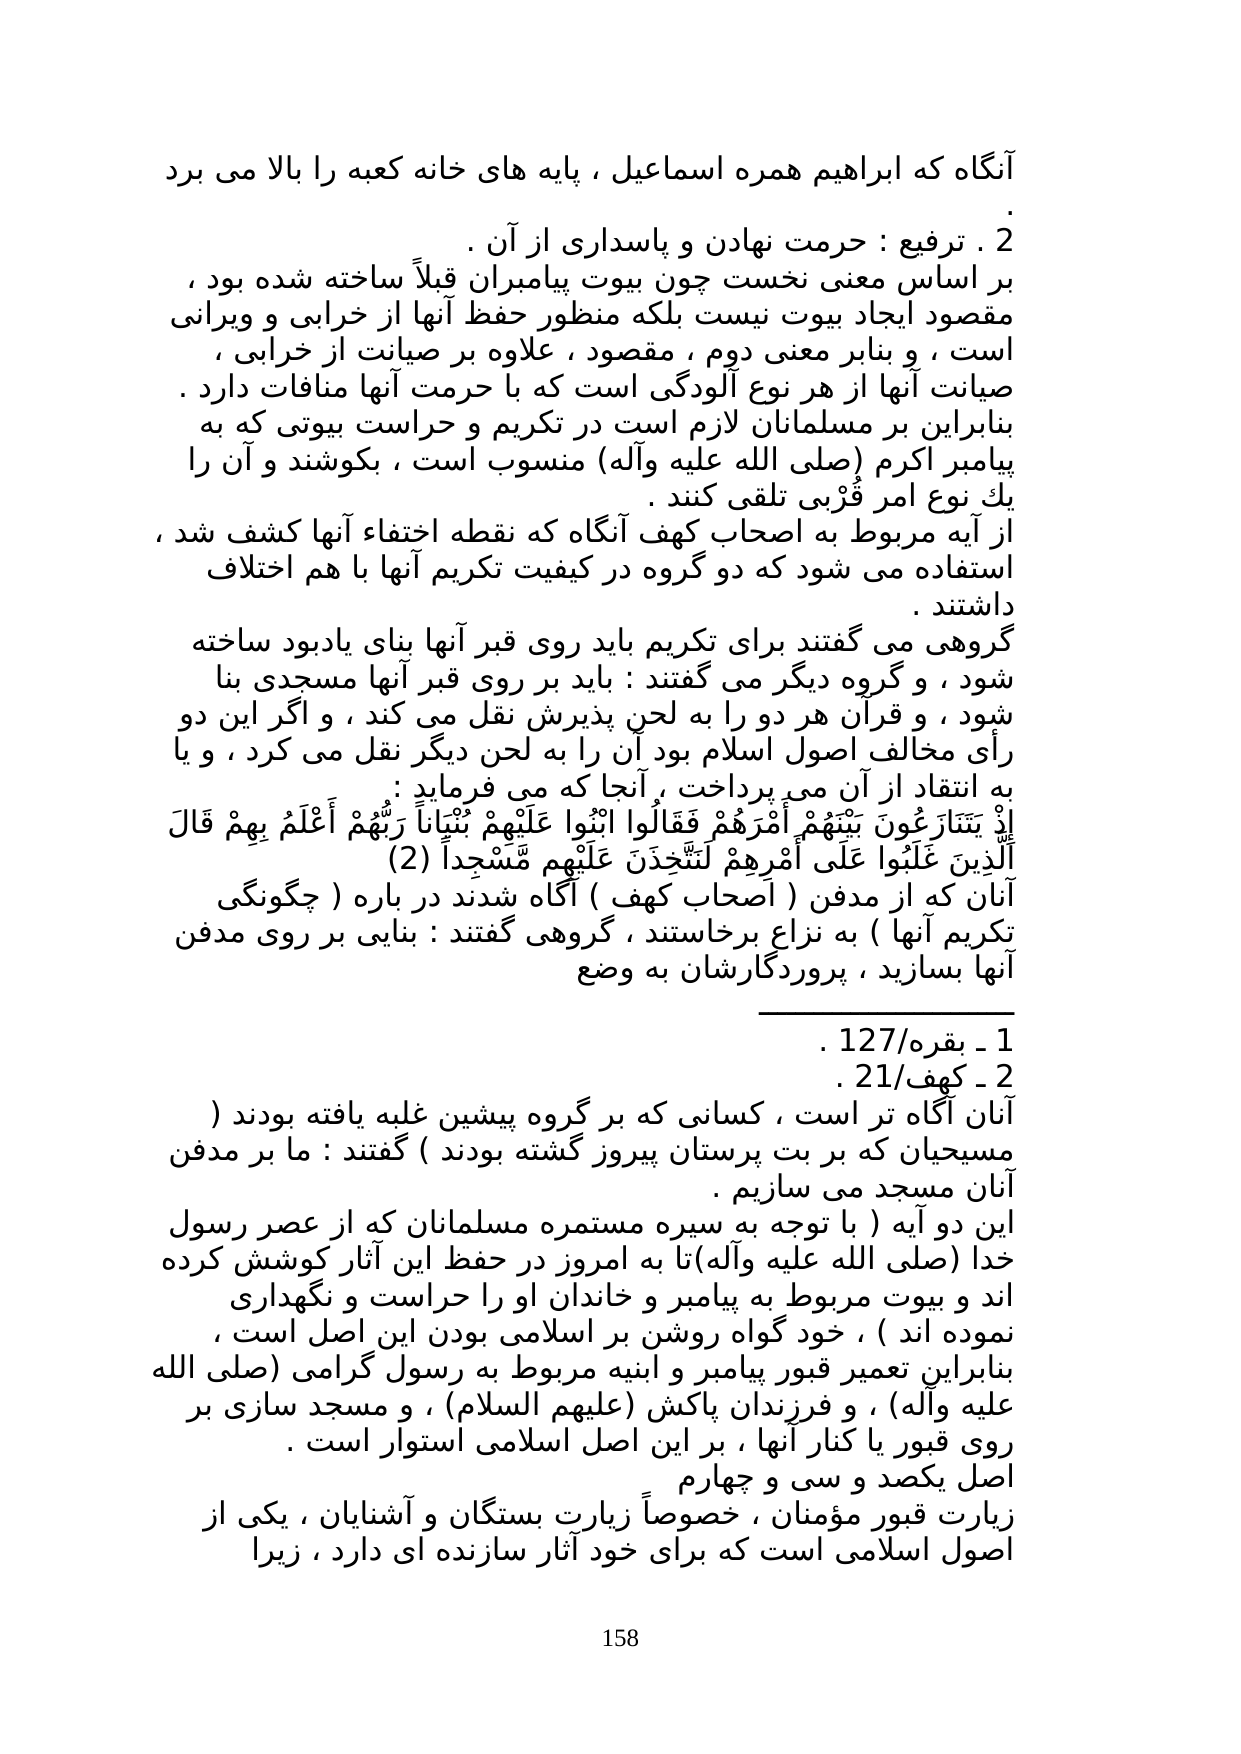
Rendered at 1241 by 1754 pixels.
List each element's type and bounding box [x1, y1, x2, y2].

text [150, 150, 1015, 1568]
